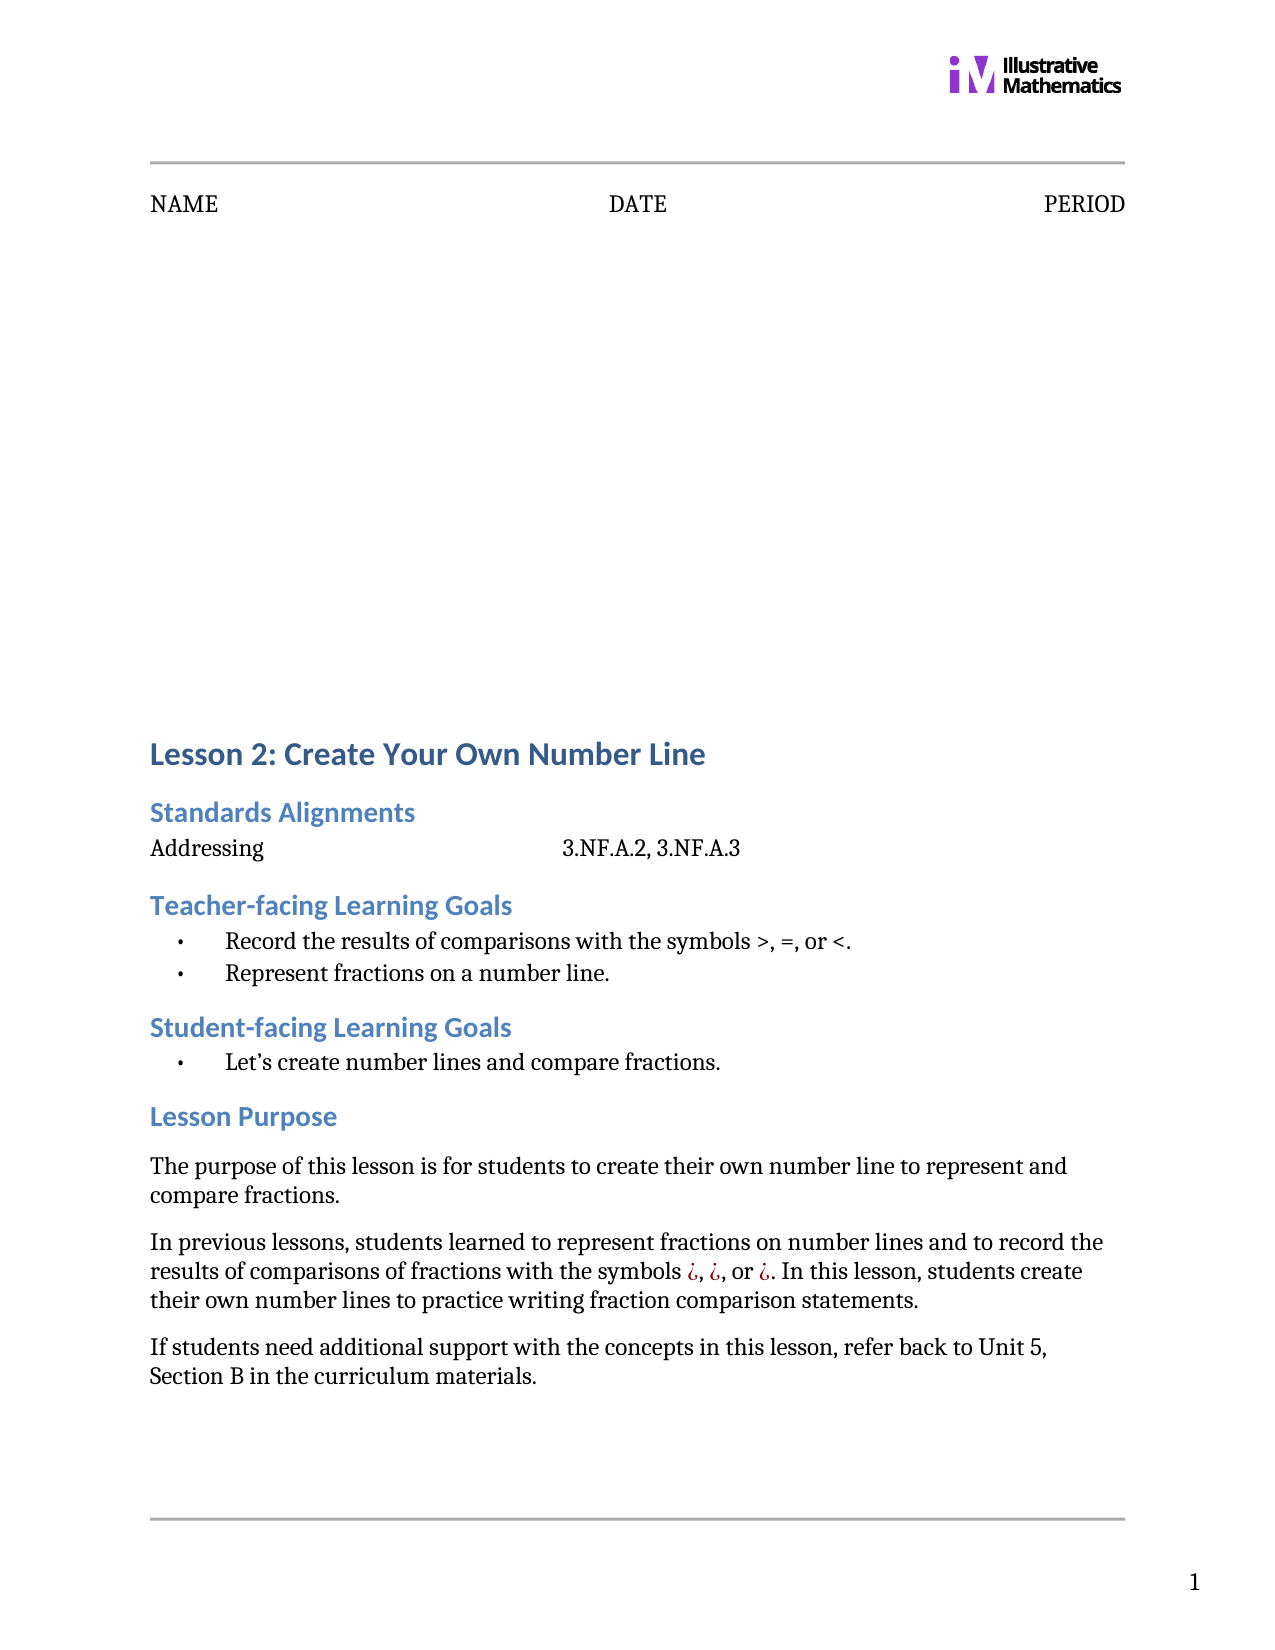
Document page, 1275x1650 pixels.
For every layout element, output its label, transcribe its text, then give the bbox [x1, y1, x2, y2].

subtitle Lesson 2: Create Your Own Number Line [150, 733, 1125, 774]
subtitle Standards Alignments [150, 794, 1125, 830]
list Represent fractions on a number line. [175, 959, 1125, 988]
table_header 3.NF.A.2, 3.NF.A.3 [551, 830, 964, 866]
text If students need additional support with the concepts in this lesson, refer back to Unit 5, Section B in the curriculum materials. [150, 1333, 1125, 1391]
subtitle Student-facing Learning Goals [150, 1009, 1125, 1044]
list Record the results of comparisons with the symbols >, =, or <. [175, 927, 1125, 955]
text In previous lessons, students learned to represent fractions on number lines and to record the results of comparisons of fractions with the symbols , , or . In this lesson, students create their own number lines to practice writing fraction comparison statements. [150, 1228, 1125, 1314]
subtitle Lesson Purpose [150, 1098, 1125, 1133]
text The purpose of this lesson is for students to create their own number line to represent and compare fractions. [150, 1152, 1125, 1209]
table_header Addressing [139, 830, 551, 866]
subtitle Teacher-facing Learning Goals [150, 887, 1125, 923]
list Let’s create number lines and compare fractions. [175, 1048, 1125, 1077]
picture [949, 55, 1121, 93]
